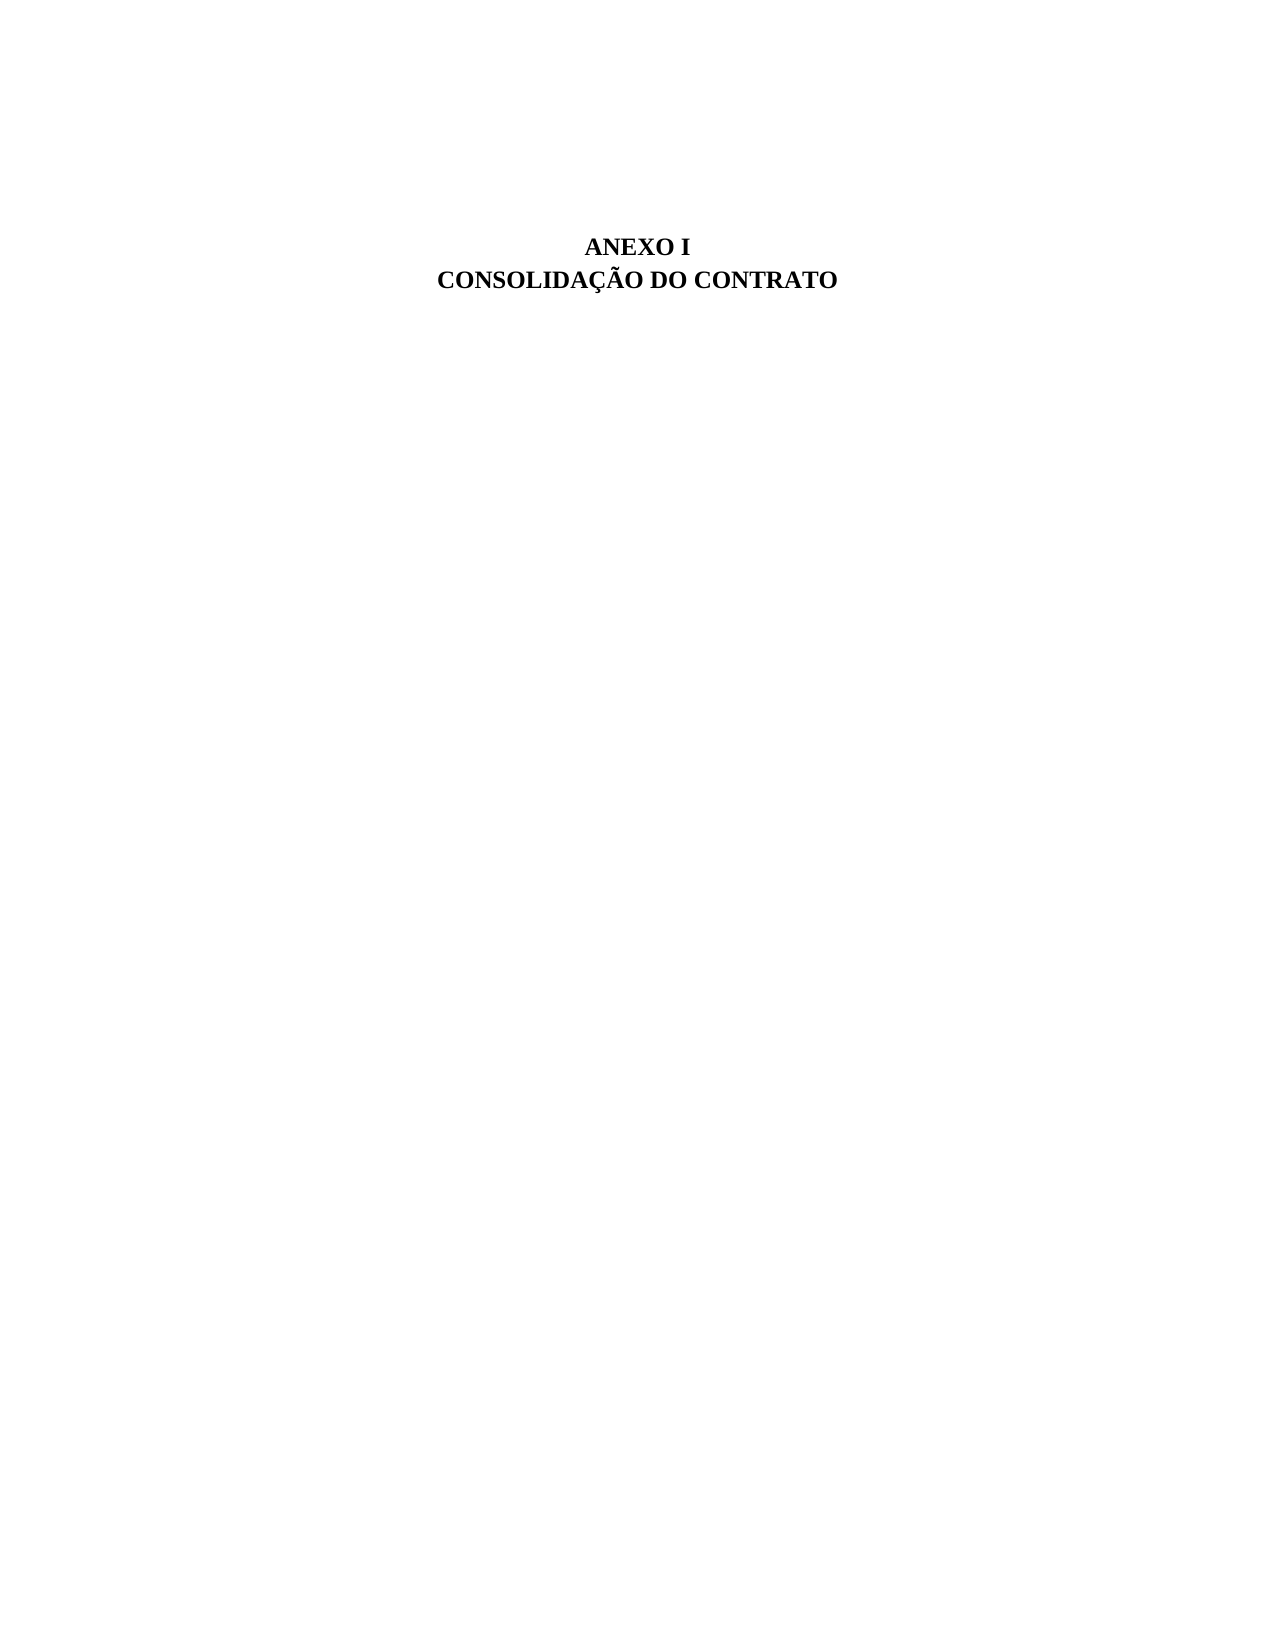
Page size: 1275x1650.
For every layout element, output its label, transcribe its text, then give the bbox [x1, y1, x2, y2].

text ANEXO I [187, 228, 1087, 262]
text CONSOLIDAÇÃO DO CONTRATO [187, 262, 1087, 295]
